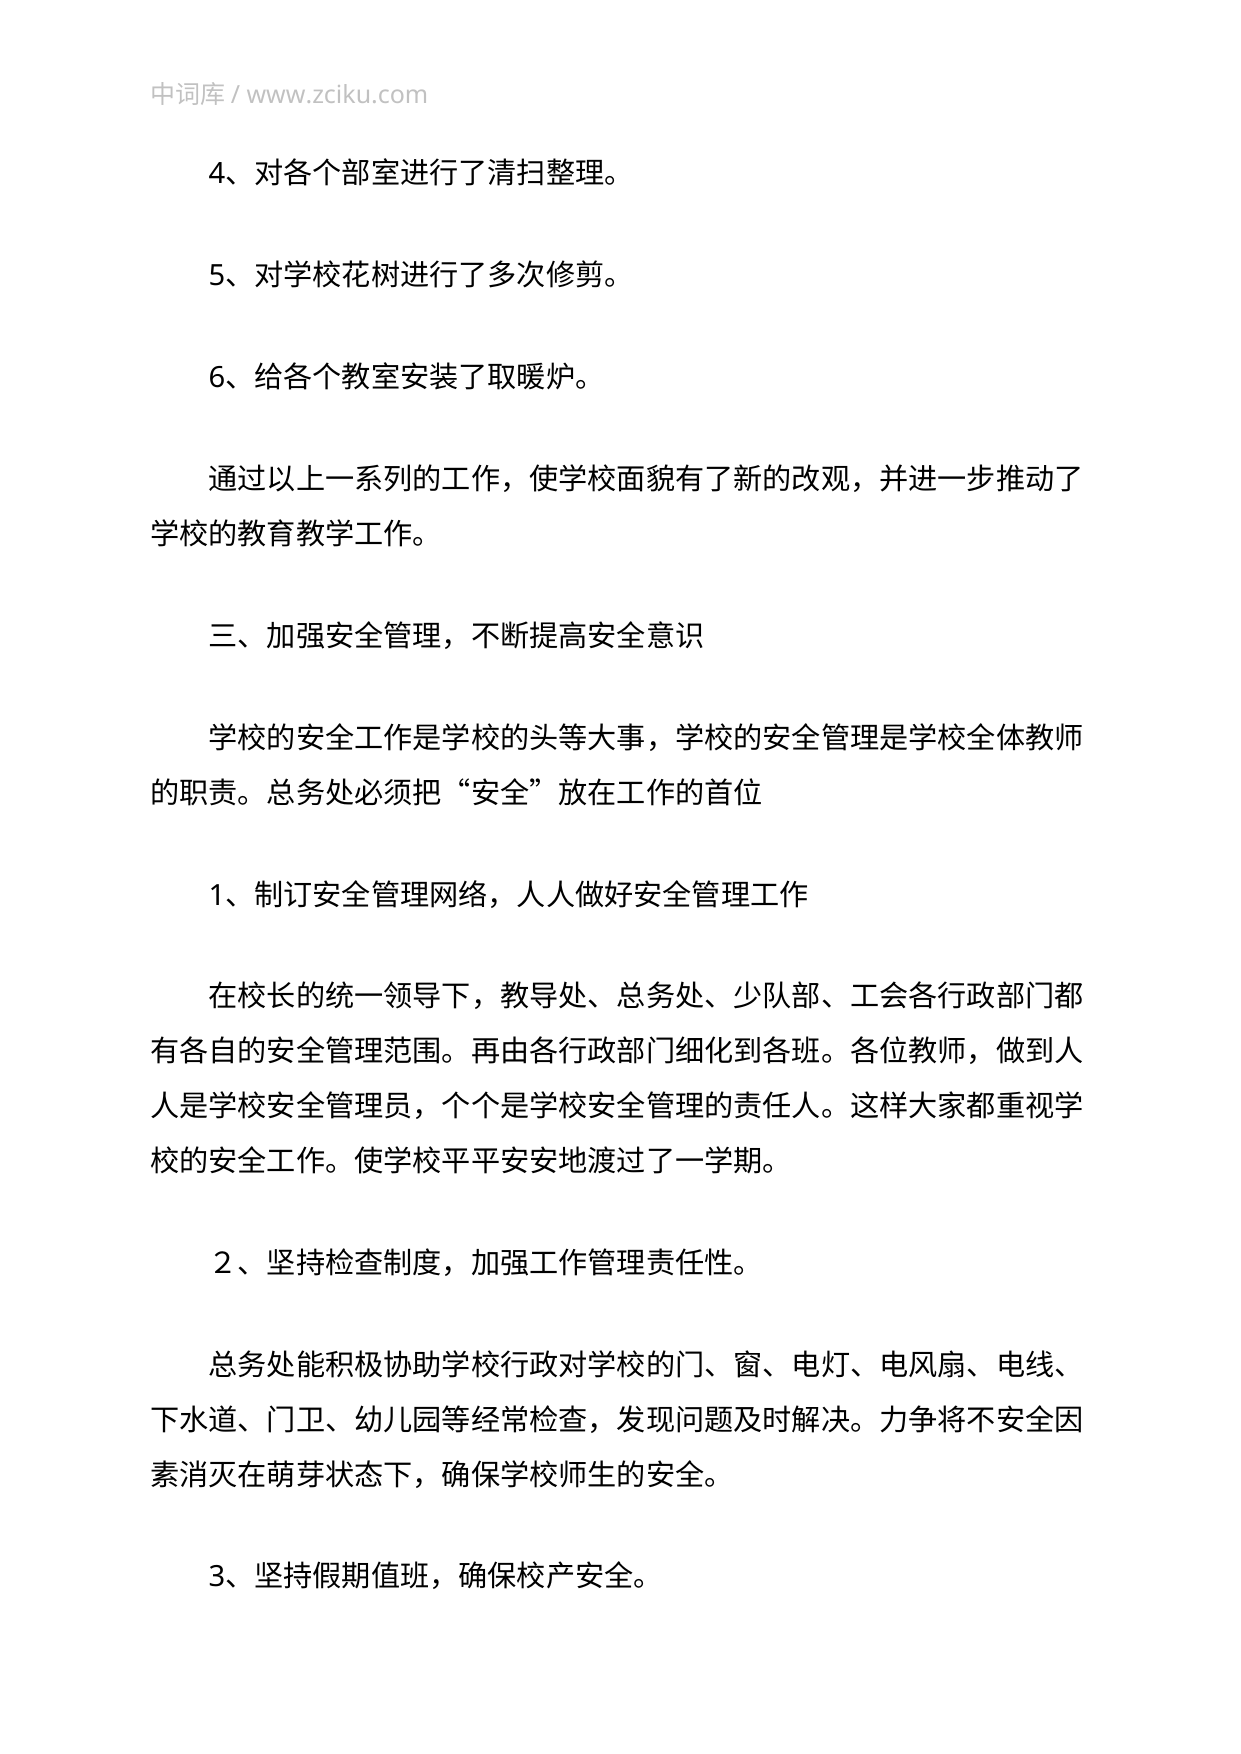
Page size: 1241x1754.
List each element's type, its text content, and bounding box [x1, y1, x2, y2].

text 1、制订安全管理网络，人人做好安全管理工作 [150, 871, 1090, 913]
text 4、对各个部室进行了清扫整理。 [150, 150, 1090, 192]
text 总务处能积极协助学校行政对学校的门、窗、电灯、电风扇、电线、下水道、门卫、幼儿园等经常检查，发现问题及时解决。力争将不安全因素消灭在萌芽状态下，确保学校师生的安全。 [150, 1341, 1090, 1493]
text 5、对学校花树进行了多次修剪。 [150, 252, 1090, 294]
text 6、给各个教室安装了取暖炉。 [150, 354, 1090, 396]
text ２、坚持检查制度，加强工作管理责任性。 [150, 1239, 1090, 1282]
text 在校长的统一领导下，教导处、总务处、少队部、工会各行政部门都有各自的安全管理范围。再由各行政部门细化到各班。各位教师，做到人人是学校安全管理员，个个是学校安全管理的责任人。这样大家都重视学校的安全工作。使学校平平安安地渡过了一学期。 [150, 973, 1090, 1180]
text 3、坚持假期值班，确保校产安全。 [150, 1553, 1090, 1595]
text 三、加强安全管理，不断提高安全意识 [150, 613, 1090, 655]
text 通过以上一系列的工作，使学校面貌有了新的改观，并进一步推动了学校的教育教学工作。 [150, 456, 1090, 553]
text 学校的安全工作是学校的头等大事，学校的安全管理是学校全体教师的职责。总务处必须把“安全”放在工作的首位 [150, 714, 1090, 812]
